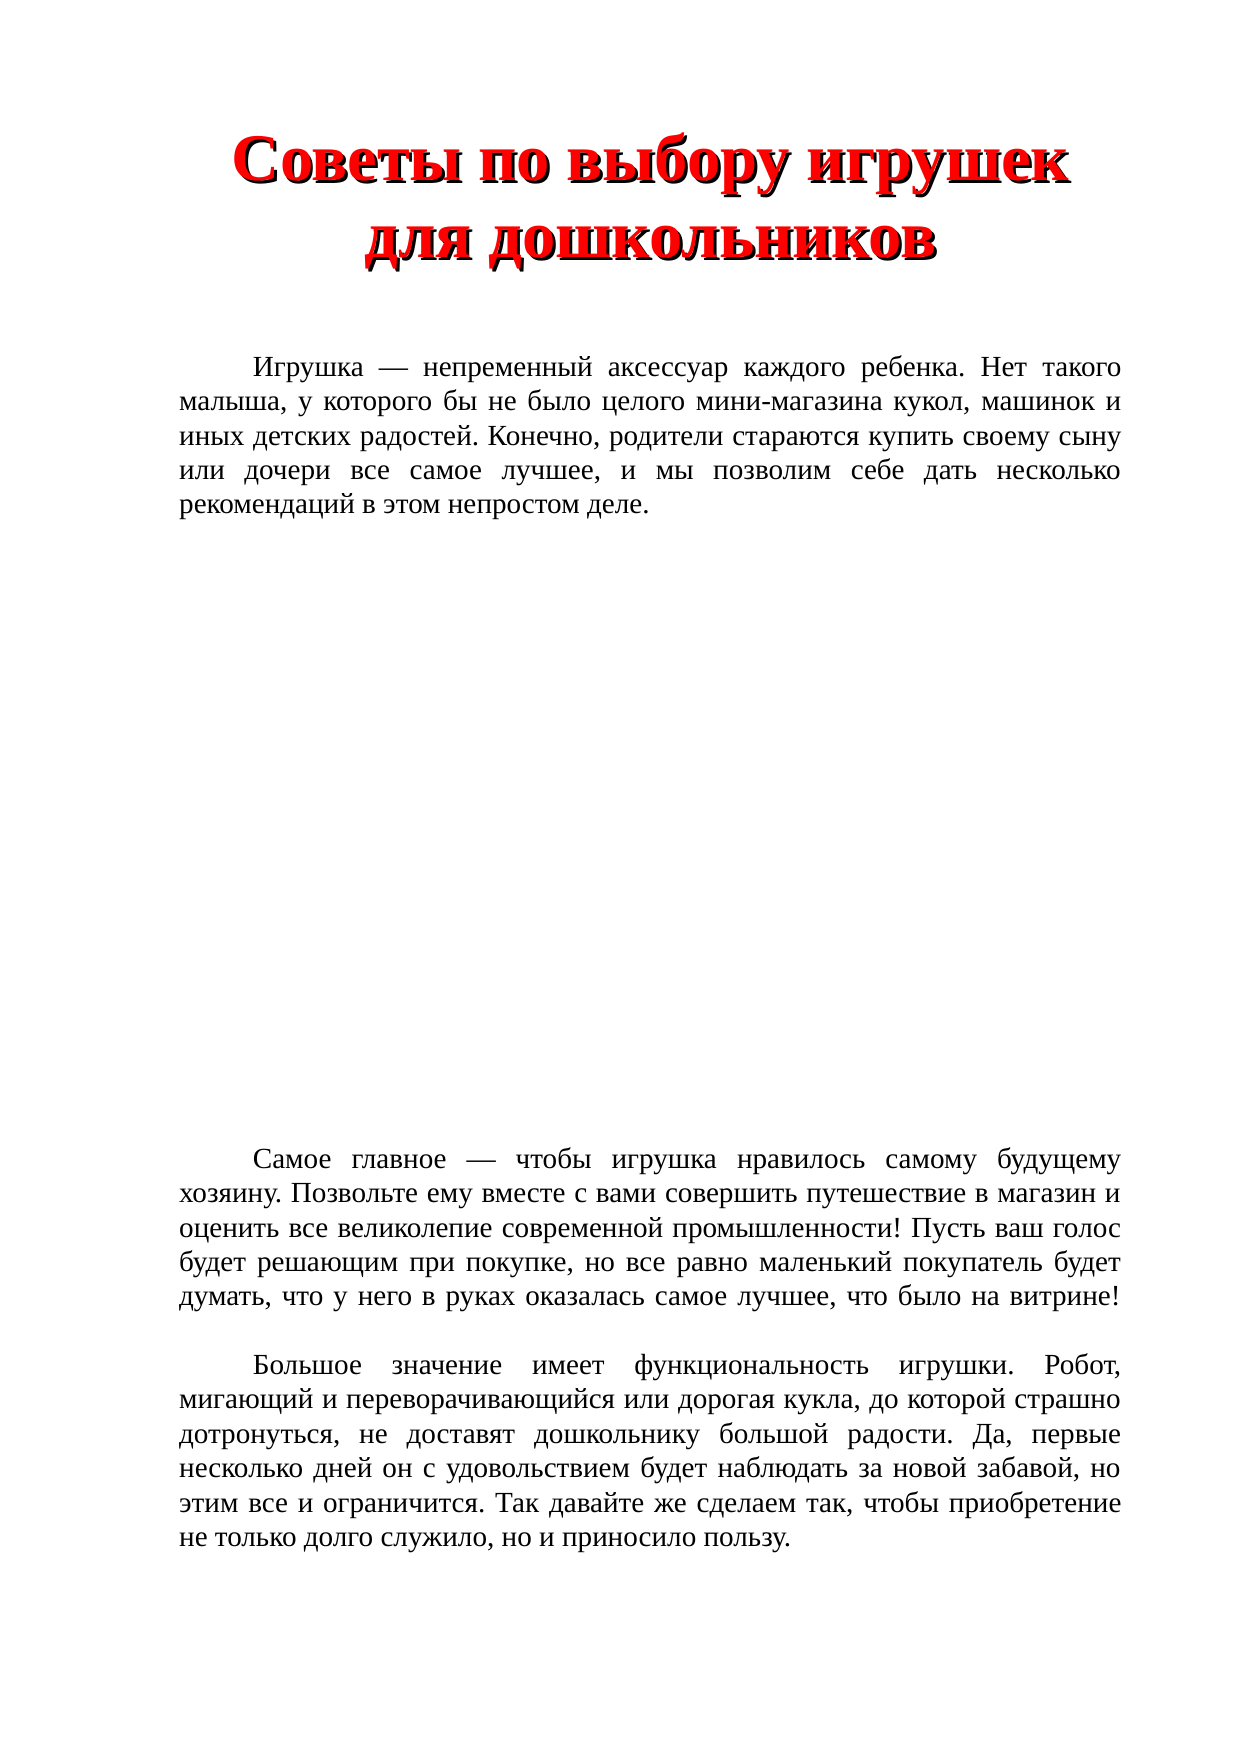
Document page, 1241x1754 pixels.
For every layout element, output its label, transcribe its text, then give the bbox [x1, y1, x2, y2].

text для дошкольников [179, 195, 1122, 271]
text Самое главное — чтобы игрушка нравилось самому будущему хозяину. Позвольте ему вместе с вами совершить путешествие в магазин и оценить все великолепие современной промышленности! Пусть ваш голос будет решающим при покупке, но все равно маленький покупатель будет думать, что у него в руках оказалась самое лучшее, что было на витрине! Большое значение имеет функциональность игрушки. Робот, мигающий и переворачивающийся или дорогая кукла, до которой страшно дотронуться, не доставят дошкольнику большой радости. Да, первые несколько дней он с удовольствием будет наблюдать за новой забавой, но этим все и ограничится. Так давайте же сделаем так, чтобы приобретение не только долго служило, но и приносило пользу. [179, 1140, 1122, 1553]
text Советы по выбору игрушек [179, 118, 1122, 195]
text Игрушка — непременный аксессуар каждого ребенка. Нет такого малыша, у которого бы не было целого мини-магазина кукол, машинок и иных детских радостей. Конечно, родители стараются купить своему сыну или дочери все самое лучшее, и мы позволим себе дать несколько рекомендаций в этом непростом деле. [179, 348, 1122, 520]
